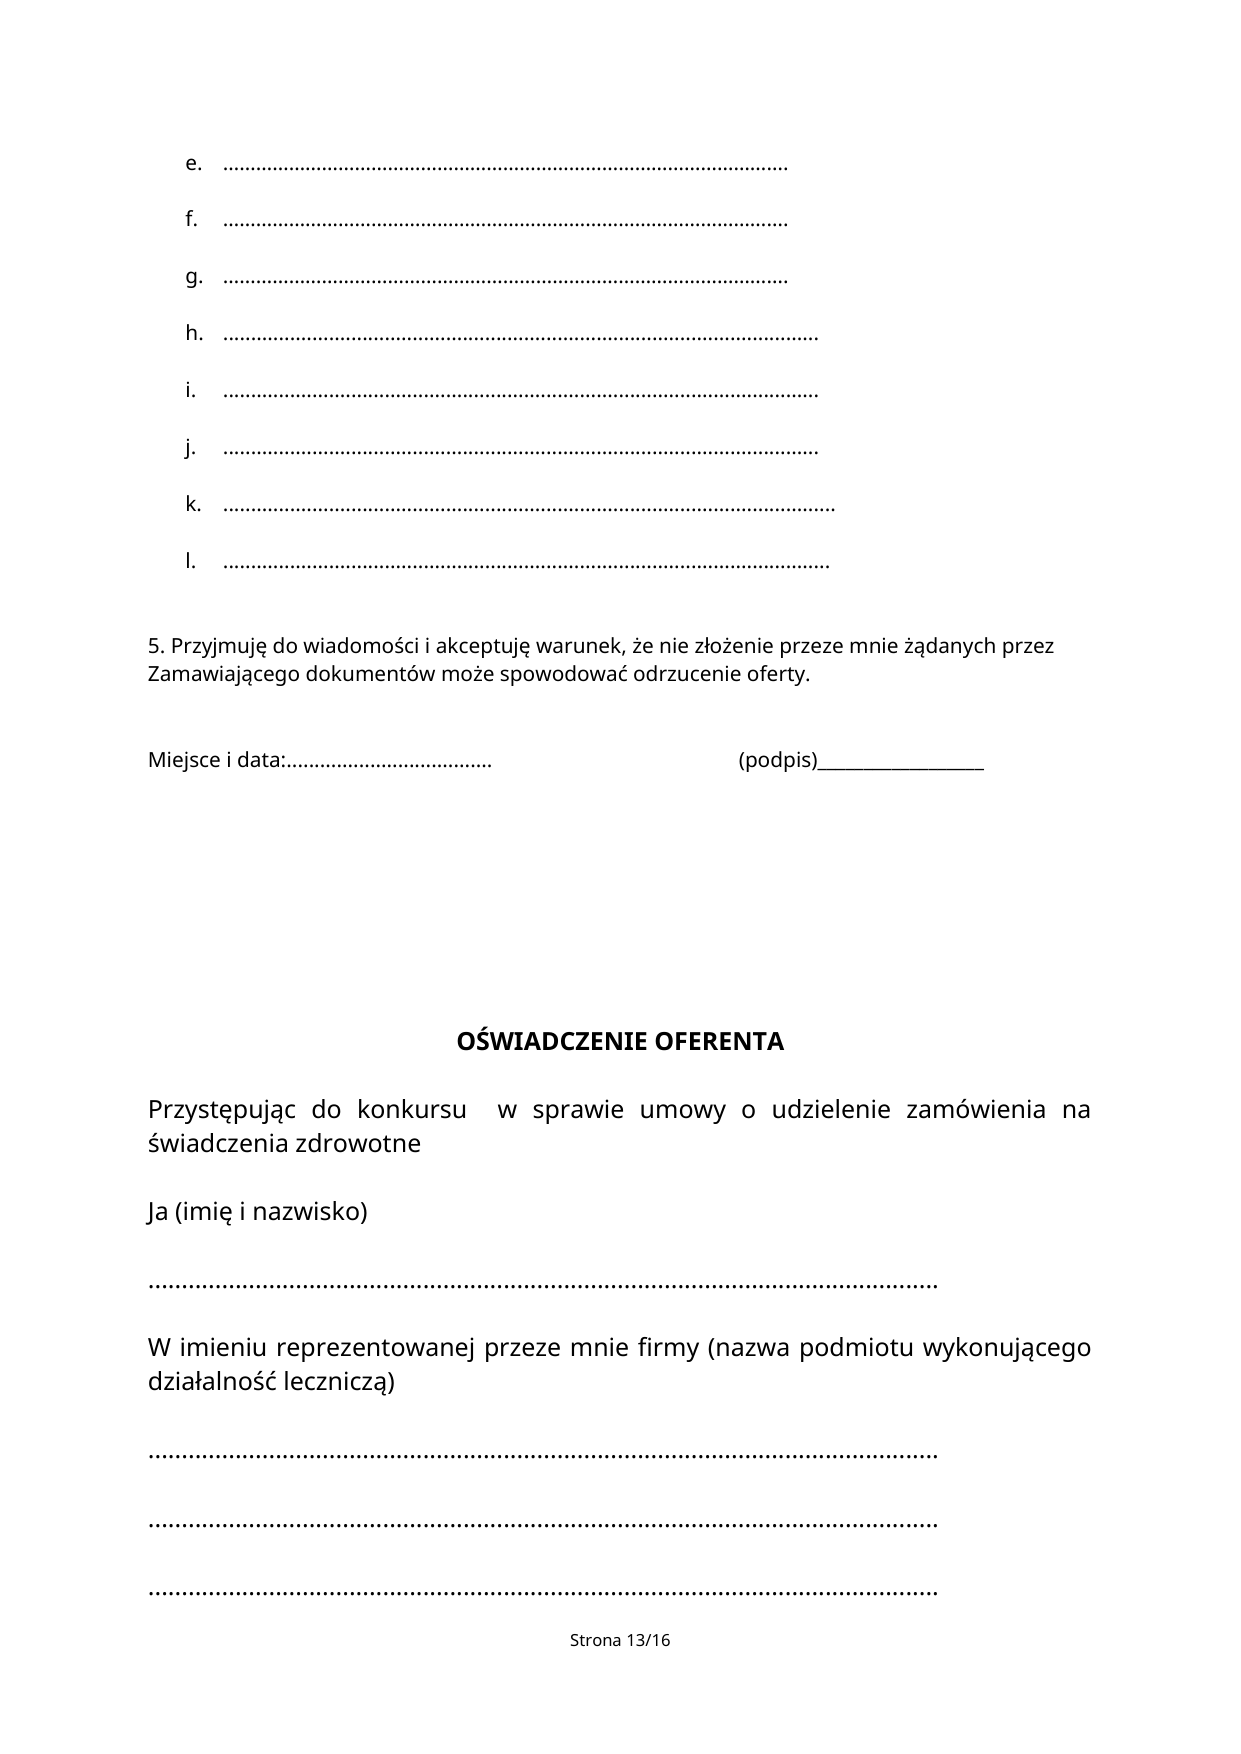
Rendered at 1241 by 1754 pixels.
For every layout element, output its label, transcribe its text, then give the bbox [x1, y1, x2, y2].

text ...................................................................................................................... [148, 1432, 1092, 1466]
text Ja (imię i nazwisko) [148, 1159, 1092, 1228]
text 5. Przyjmuję do wiadomości i akceptuję warunek, że nie złożenie przeze mnie żądanych przez Zamawiającego dokumentów może spowodować odrzucenie oferty. [148, 631, 1092, 688]
text ...................................................................................................................... [148, 1500, 1092, 1534]
text W imieniu reprezentowanej przeze mnie firmy (nazwa podmiotu wykonującego działalność leczniczą) [148, 1330, 1092, 1398]
text Miejsce i data:..................................... (podpis)__________________ [148, 745, 1092, 773]
text Przystępując do konkursu w sprawie umowy o udzielenie zamówienia na świadczenia zdrowotne [148, 1091, 1092, 1159]
list ........................................................................................................... [185, 432, 1092, 461]
text OŚWIADCZENIE OFERENTA [148, 1023, 1092, 1057]
list …………………………………………………………………………………………. [185, 204, 1092, 233]
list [185, 148, 1092, 176]
list …………………………………………………………………………………………. [185, 261, 1092, 290]
list ........................................................................................................... [185, 375, 1092, 404]
list .............................................................................................................. [185, 489, 1092, 517]
list ........................................................................................................... [185, 318, 1092, 347]
text ...................................................................................................................... [148, 1568, 1092, 1602]
list ............................................................................................................. [185, 546, 1092, 574]
text ...................................................................................................................... [148, 1262, 1092, 1296]
